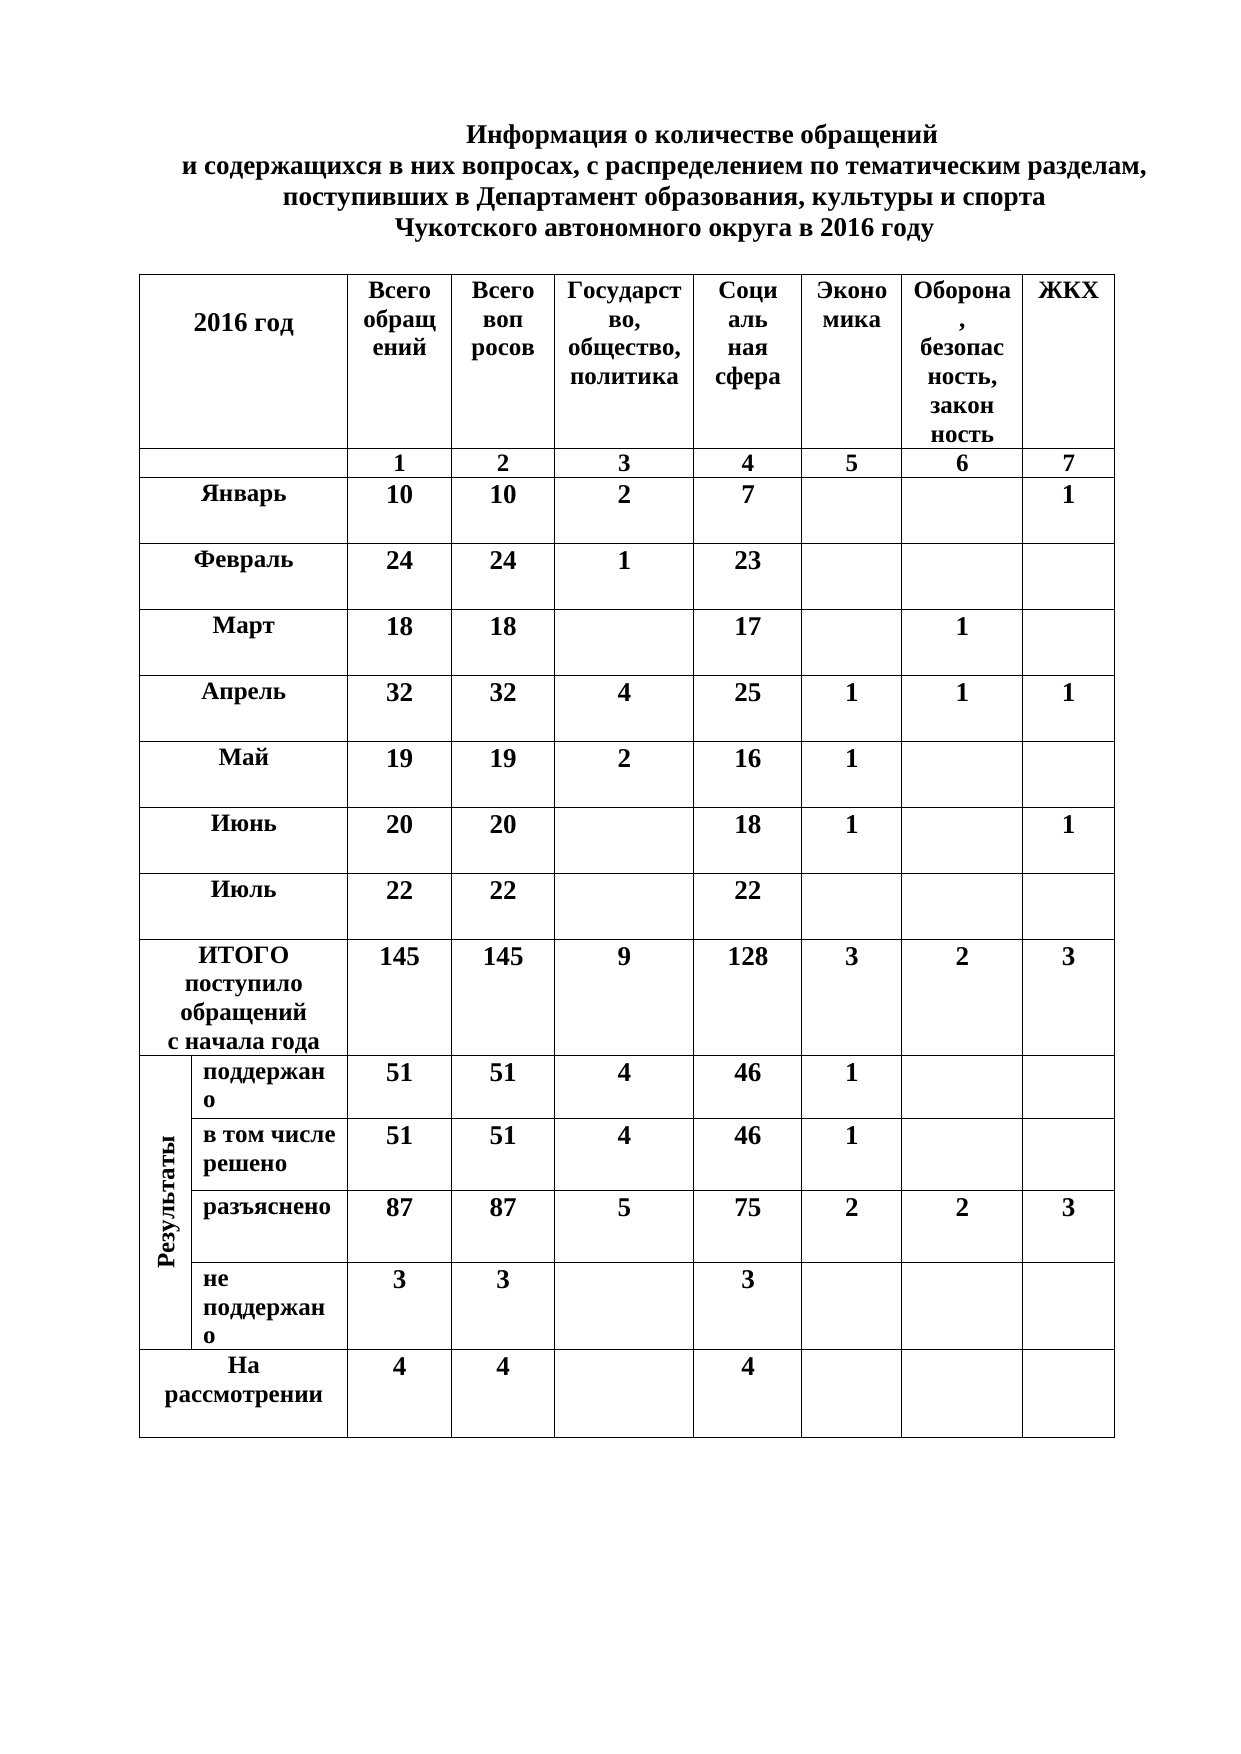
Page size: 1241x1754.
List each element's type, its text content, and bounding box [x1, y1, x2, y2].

table_cell 18 [452, 610, 554, 675]
table_cell 17 [694, 610, 801, 675]
table_cell 2 [452, 449, 554, 477]
table_cell 2 [802, 1191, 901, 1262]
table_cell 6 [902, 449, 1022, 477]
table_cell [802, 1350, 901, 1437]
table_header Государст во, общество, политика [555, 275, 693, 447]
table_cell [555, 1263, 693, 1349]
table_cell Июль [140, 874, 347, 939]
table_cell 32 [452, 676, 554, 741]
table_cell 1 [1023, 808, 1114, 873]
text и содержащихся в них вопросах, с распределением по тематическим разделам, поступивших в Департамент образования, культуры и спорта [177, 149, 1152, 212]
table_cell [902, 874, 1022, 939]
table_cell 22 [452, 874, 554, 939]
table_cell [140, 449, 347, 477]
table_cell 1 [802, 1119, 901, 1190]
table_cell 2 [555, 478, 693, 543]
table_cell [902, 1350, 1022, 1437]
table_cell Июнь [140, 808, 347, 873]
table_cell 2 [902, 1191, 1022, 1262]
table_header Соци аль ная сфера [694, 275, 801, 447]
table_cell 46 [694, 1119, 801, 1190]
table_cell 75 [694, 1191, 801, 1262]
table_cell 2 [902, 940, 1022, 1055]
table_cell 87 [348, 1191, 451, 1262]
table_cell 5 [802, 449, 901, 477]
table_cell 51 [452, 1119, 554, 1190]
table_cell 25 [694, 676, 801, 741]
table_header ЖКХ [1023, 275, 1114, 447]
table_cell 24 [452, 544, 554, 609]
table_cell [1023, 610, 1114, 675]
table_cell На рассмотрении [140, 1350, 347, 1437]
table_cell 145 [452, 940, 554, 1055]
table_cell 1 [802, 1056, 901, 1118]
table_header 2016 год [140, 275, 347, 447]
table_cell 3 [802, 940, 901, 1055]
table_cell [1023, 544, 1114, 609]
table_cell [1023, 1350, 1114, 1437]
table_cell [802, 478, 901, 543]
table_cell 4 [452, 1350, 554, 1437]
table_cell Апрель [140, 676, 347, 741]
table_cell [1023, 1056, 1114, 1118]
table_header Экономика [802, 275, 901, 447]
table_cell 9 [555, 940, 693, 1055]
table_header Всего обращений [348, 275, 451, 447]
table_cell [802, 1263, 901, 1349]
table_cell [902, 478, 1022, 543]
table_cell 1 [902, 676, 1022, 741]
table_cell не поддержано [192, 1263, 347, 1349]
table_cell 10 [348, 478, 451, 543]
table_cell 5 [555, 1191, 693, 1262]
table_cell 19 [348, 742, 451, 807]
table_cell 16 [694, 742, 801, 807]
table_cell 1 [802, 808, 901, 873]
table_cell [902, 1119, 1022, 1190]
table_cell [555, 874, 693, 939]
table_cell 18 [694, 808, 801, 873]
table_cell [802, 544, 901, 609]
table_cell [902, 1263, 1022, 1349]
text Информация о количестве обращений [177, 118, 1152, 149]
table_cell [902, 742, 1022, 807]
table_cell 3 [1023, 940, 1114, 1055]
table_cell [1023, 1263, 1114, 1349]
table_cell 1 [802, 676, 901, 741]
table_cell [902, 544, 1022, 609]
table_cell [902, 808, 1022, 873]
table_cell 1 [348, 449, 451, 477]
table_cell 7 [694, 478, 801, 543]
table_cell 3 [1023, 1191, 1114, 1262]
table_cell [1023, 742, 1114, 807]
table_cell 22 [694, 874, 801, 939]
table_cell 1 [902, 610, 1022, 675]
table_cell разъяснено [192, 1191, 347, 1262]
table_cell 51 [348, 1056, 451, 1118]
table_cell 10 [452, 478, 554, 543]
table_cell 2 [555, 742, 693, 807]
table_cell 1 [802, 742, 901, 807]
table_cell поддержано [192, 1056, 347, 1118]
table_cell 87 [452, 1191, 554, 1262]
table_cell Май [140, 742, 347, 807]
table_cell Январь [140, 478, 347, 543]
table_cell 46 [694, 1056, 801, 1118]
table_cell в том числе решено [192, 1119, 347, 1190]
table_cell 3 [555, 449, 693, 477]
table_cell [555, 1350, 693, 1437]
table_cell [555, 808, 693, 873]
table_cell 4 [555, 1119, 693, 1190]
table_cell 4 [555, 676, 693, 741]
table_cell 3 [452, 1263, 554, 1349]
table_cell [802, 874, 901, 939]
table_header Всего воп росов [452, 275, 554, 447]
table_cell 3 [348, 1263, 451, 1349]
table_cell [802, 610, 901, 675]
table_cell [902, 1056, 1022, 1118]
table_cell 18 [348, 610, 451, 675]
table_cell 4 [348, 1350, 451, 1437]
table_cell 51 [348, 1119, 451, 1190]
table_cell 51 [452, 1056, 554, 1118]
table_cell ИТОГО поступило обращений с начала года [140, 940, 347, 1055]
table_cell [555, 610, 693, 675]
table_cell 145 [348, 940, 451, 1055]
table_cell 32 [348, 676, 451, 741]
table_cell 4 [694, 449, 801, 477]
table_header Оборона, безопас ность, закон ность [902, 275, 1022, 447]
table_cell 4 [555, 1056, 693, 1118]
text Чукотского автономного округа в 2016 году [177, 212, 1152, 243]
table_cell [1023, 1119, 1114, 1190]
table_cell 22 [348, 874, 451, 939]
table_cell 3 [694, 1263, 801, 1349]
table_cell Результаты [140, 1056, 191, 1349]
table_cell 23 [694, 544, 801, 609]
table_cell 20 [452, 808, 554, 873]
table_cell 4 [694, 1350, 801, 1437]
table_cell 128 [694, 940, 801, 1055]
table_cell Февраль [140, 544, 347, 609]
table_cell 1 [555, 544, 693, 609]
table_cell 1 [1023, 676, 1114, 741]
table_cell 19 [452, 742, 554, 807]
table_cell 7 [1023, 449, 1114, 477]
table_cell 24 [348, 544, 451, 609]
table_cell [1023, 874, 1114, 939]
table_cell 20 [348, 808, 451, 873]
table_cell 1 [1023, 478, 1114, 543]
table_cell Март [140, 610, 347, 675]
